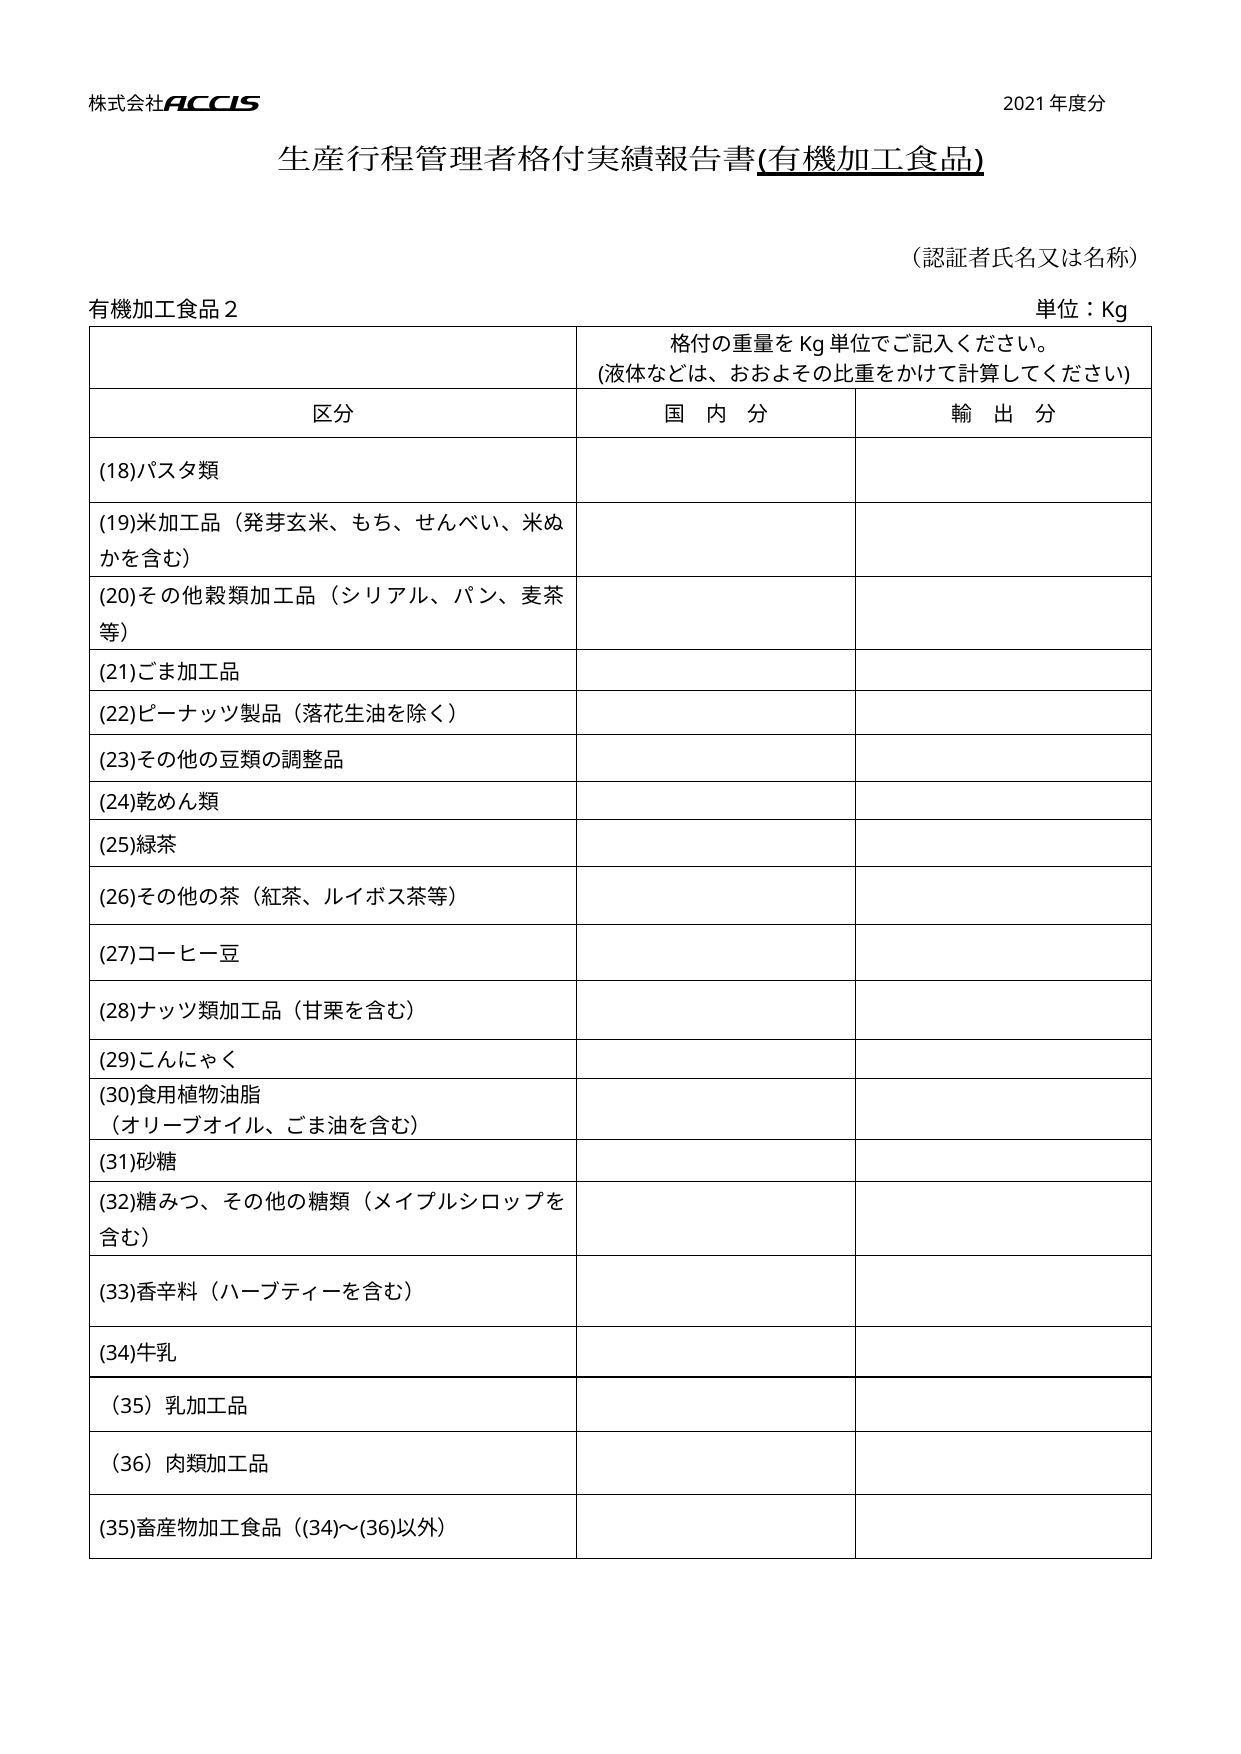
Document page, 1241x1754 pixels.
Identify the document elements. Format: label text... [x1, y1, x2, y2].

table_cell （35）乳加工品 [90, 1378, 576, 1431]
table_cell [856, 925, 1151, 980]
table_cell [856, 1495, 1151, 1558]
table_cell [856, 1327, 1151, 1376]
table_cell (29)こんにゃく [90, 1040, 576, 1078]
table_cell [577, 1182, 855, 1255]
table_cell [577, 438, 855, 502]
table_cell (31)砂糖 [90, 1140, 576, 1181]
table_cell 国 内 分 [577, 389, 855, 437]
table_cell [856, 1378, 1151, 1431]
table_cell [577, 1495, 855, 1558]
table_cell （36）肉類加工品 [90, 1432, 576, 1493]
text （認証者氏名又は名称） [89, 241, 1152, 273]
table_cell (32)糖みつ、その他の糖類（メイプルシロップを含む） [90, 1182, 576, 1255]
table_cell (22)ピーナッツ製品（落花生油を除く） [90, 691, 576, 734]
table_cell [856, 782, 1151, 819]
table_cell [577, 735, 855, 781]
table_cell (27)コーヒー豆 [90, 925, 576, 980]
table_cell [577, 691, 855, 734]
text 有機加工食品２ 単位：Kg [89, 290, 1152, 326]
table_cell [856, 503, 1151, 576]
table_cell [856, 981, 1151, 1039]
table_cell [856, 1182, 1151, 1255]
table_cell (35)畜産物加工食品（(34)～(36)以外） [90, 1495, 576, 1558]
table_cell [856, 1040, 1151, 1078]
table_cell [856, 1432, 1151, 1493]
picture [163, 96, 261, 111]
table_cell [577, 1327, 855, 1376]
table_cell (19)米加工品（発芽玄米、もち、せんべい、米ぬかを含む） [90, 503, 576, 576]
table_header 格付の重量をKg単位でご記入ください。 (液体などは、おおよその比重をかけて計算してください) [577, 327, 1151, 388]
table_cell (25)緑茶 [90, 820, 576, 866]
table_cell [577, 503, 855, 576]
table_cell 区分 [90, 389, 576, 437]
table_cell 輸 出 分 [856, 389, 1151, 437]
table_cell [577, 1079, 855, 1139]
table_cell [577, 1140, 855, 1181]
table_cell [577, 1040, 855, 1078]
table_cell (20)その他穀類加工品（シリアル、パン、麦茶等） [90, 577, 576, 649]
table_cell [856, 577, 1151, 649]
table_cell [577, 867, 855, 924]
table_cell [577, 925, 855, 980]
table_cell [856, 438, 1151, 502]
table_cell [856, 820, 1151, 866]
table_cell [856, 691, 1151, 734]
table_cell (24)乾めん類 [90, 782, 576, 819]
table_cell (28)ナッツ類加工品（甘栗を含む） [90, 981, 576, 1039]
table_cell [577, 1256, 855, 1326]
text 生産行程管理者格付実績報告書(有機加工食品) [89, 121, 1152, 194]
table_cell [856, 735, 1151, 781]
table_header [90, 327, 576, 388]
table_cell [856, 650, 1151, 690]
table_cell [577, 820, 855, 866]
table_cell (33)香辛料（ハーブティーを含む） [90, 1256, 576, 1326]
table_cell (23)その他の豆類の調整品 [90, 735, 576, 781]
table_cell [577, 981, 855, 1039]
table_cell [577, 1432, 855, 1493]
table_cell [577, 782, 855, 819]
table_cell (30)食用植物油脂 （オリーブオイル、ごま油を含む） [90, 1079, 576, 1139]
table_cell (18)パスタ類 [90, 438, 576, 502]
table_cell (21)ごま加工品 [90, 650, 576, 690]
table_cell [856, 1079, 1151, 1139]
table_cell [577, 650, 855, 690]
table_cell [856, 1140, 1151, 1181]
table_cell [577, 1378, 855, 1431]
table_cell [856, 867, 1151, 924]
table_cell (34)牛乳 [90, 1327, 576, 1376]
table_cell (26)その他の茶（紅茶、ルイボス茶等） [90, 867, 576, 924]
table_cell [577, 577, 855, 649]
table_cell [856, 1256, 1151, 1326]
